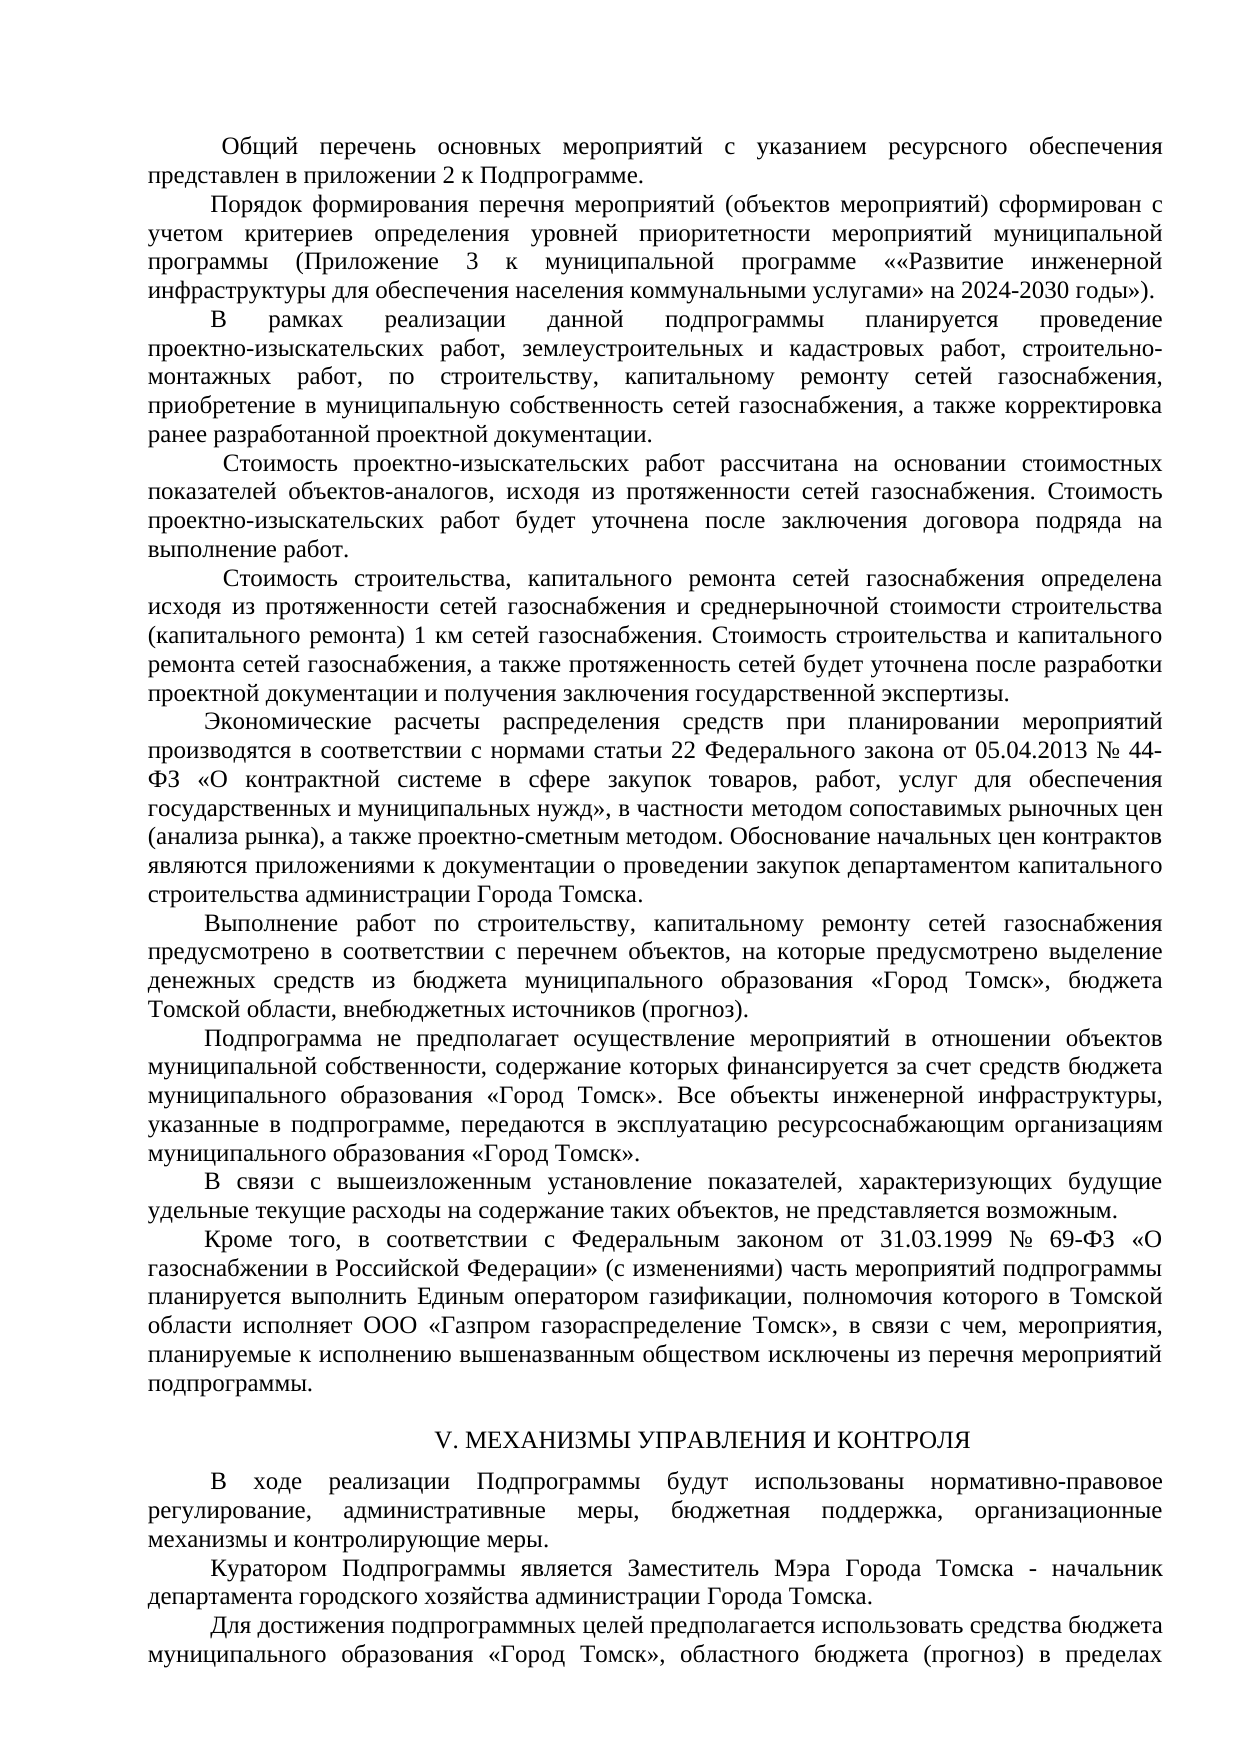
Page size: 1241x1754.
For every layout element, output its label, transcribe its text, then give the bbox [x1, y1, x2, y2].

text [148, 1610, 1163, 1668]
text Порядок формирования перечня мероприятий (объектов мероприятий) сформирован с учетом критериев определения уровней приоритетности мероприятий муниципальной программы (Приложение 3 к муниципальной программе ««Развитие инженерной инфраструктуры для обеспечения населения коммунальными услугами» на 2024-2030 годы»). [148, 189, 1163, 304]
text Экономические расчеты распределения средств при планировании мероприятий производятся в соответствии с нормами статьи 22 Федерального закона от 05.04.2013 № 44-ФЗ «О контрактной системе в сфере закупок товаров, работ, услуг для обеспечения государственных и муниципальных нужд», в частности методом сопоставимых рыночных цен (анализа рынка), а также проектно-сметным методом. Обоснование начальных цен контрактов являются приложениями к документации о проведении закупок департаментом капитального строительства администрации Города Томска. [148, 706, 1163, 908]
text Стоимость строительства, капитального ремонта сетей газоснабжения определена исходя из протяженности сетей газоснабжения и среднерыночной стоимости строительства (капитального ремонта) сетей газоснабжения. Стоимость строительства и капитального ремонта сетей газоснабжения, а также протяженность сетей будет уточнена после разработки проектной документации и получения заключения государственной экспертизы. [148, 563, 1163, 706]
text Подпрограмма не предполагает осуществление мероприятий в отношении объектов муниципальной собственности, содержание которых финансируется за счет средств бюджета муниципального образования «Город Томск». Все объекты инженерной инфраструктуры, указанные в подпрограмме, передаются в эксплуатацию ресурсоснабжающим организациям муниципального образования «Город Томск». [148, 1023, 1163, 1166]
text V. Механизмы управления и контроля [241, 1425, 1163, 1454]
text Выполнение работ по строительству, капитальному ремонту сетей газоснабжения предусмотрено в соответствии с перечнем объектов, на которые предусмотрено выделение денежных средств из бюджета муниципального образования «Город Томск», бюджета Томской области, внебюджетных источников (прогноз). [148, 908, 1163, 1023]
text В ходе реализации Подпрограммы будут использованы нормативно-правовое регулирование, административные меры, бюджетная поддержка, организационные механизмы и контролирующие меры. [148, 1466, 1163, 1553]
text Куратором Подпрограммы является Заместитель Мэра Города Томска - начальник департамента городского хозяйства администрации Города Томска. [148, 1553, 1163, 1610]
text В связи с вышеизложенным установление показателей, характеризующих будущие удельные текущие расходы на содержание таких объектов, не представляется возможным. [148, 1166, 1163, 1224]
text В рамках реализации данной подпрограммы планируется проведение проектно-изыскательских работ, землеустроительных и кадастровых работ, строительно-монтажных работ, по строительству, капитальному ремонту сетей газоснабжения, приобретение в муниципальную собственность сетей газоснабжения, а также корректировка ранее разработанной проектной документации. [148, 304, 1163, 448]
text Стоимость проектно-изыскательских работ рассчитана на основании стоимостных показателей объектов-аналогов, исходя из протяженности сетей газоснабжения. Стоимость проектно-изыскательских работ будет уточнена после заключения договора подряда на выполнение работ. [148, 448, 1163, 563]
text Общий перечень основных мероприятий с указанием ресурсного обеспечения представлен в приложении 2 к Подпрограмме. [148, 131, 1163, 189]
text Кроме того, в соответствии с Федеральным законом от 31.03.1999 № 69-ФЗ «О газоснабжении в Российской Федерации» (с изменениями) часть мероприятий подпрограммы планируется выполнить Единым оператором газификации, полномочия которого в Томской области исполняет ООО «Газпром газораспределение Томск», в связи с чем, мероприятия, планируемые к исполнению вышеназванным обществом исключены из перечня мероприятий подпрограммы. [148, 1224, 1163, 1396]
